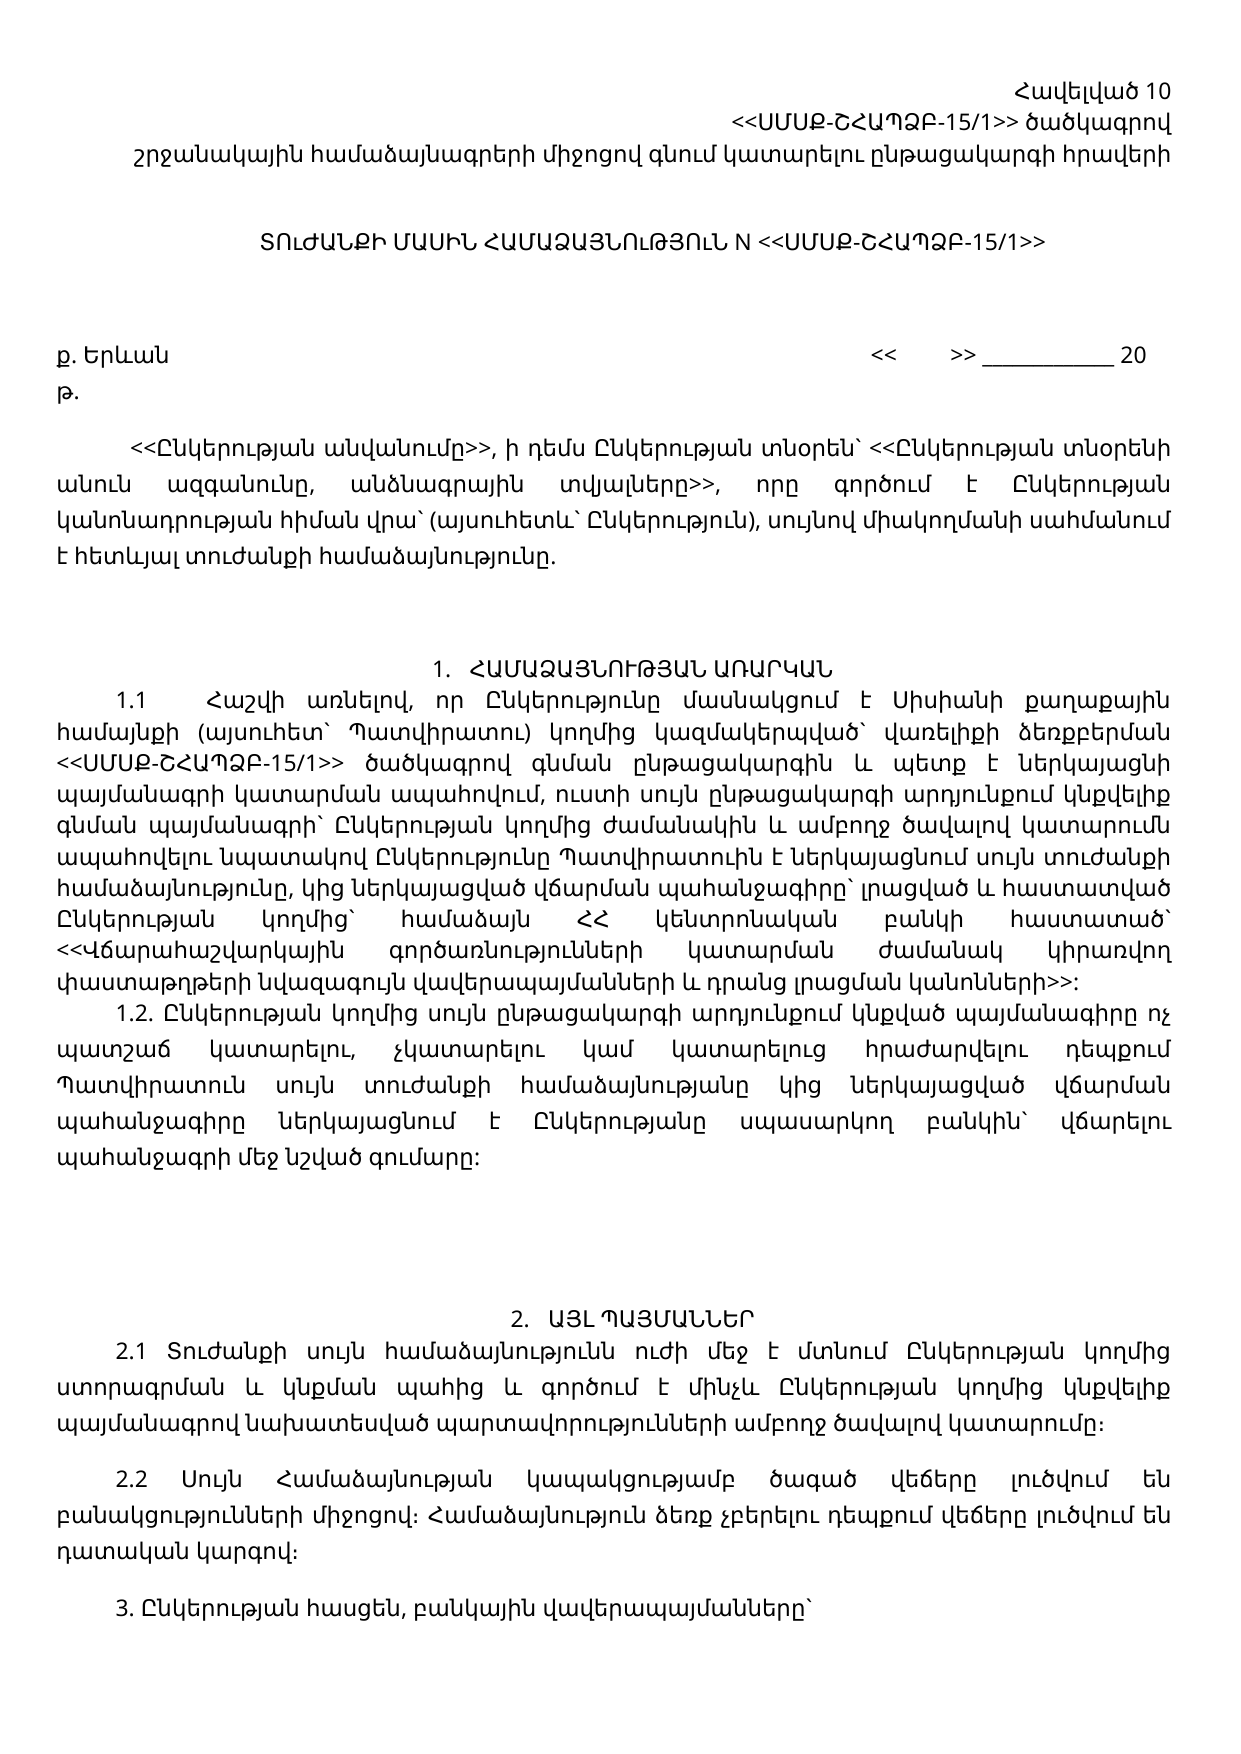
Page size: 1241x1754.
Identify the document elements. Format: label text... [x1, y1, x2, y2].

text <<Ընկերության անվանումը>>, ի դեմս Ընկերության տնօրեն` <<Ընկերության տնօրենի անուն ազգանունը, անձնագրային տվյալները>>, որը գործում է Ընկերության կանոնադրության հիման վրա` (այսուհետև` Ընկերություն), սույնով միակողմանի սահմանում է հետևյալ տուժանքի համաձայնությունը. [56, 432, 1171, 571]
text 2.2 Սույն Համաձայնության կապակցությամբ ծագած վեճերը լուծվում են բանակցությունների միջոցով։ Համաձայնություն ձեռք չբերելու դեպքում վեճերը լուծվում են դատական կարգով։ [56, 1463, 1171, 1566]
list ԱՅԼ ՊԱՅՄԱՆՆԵՐ [94, 1303, 1171, 1335]
list ՀԱՄԱՁԱՅՆՈՒԹՅԱՆ ԱՌԱՐԿԱՆ [94, 653, 1171, 684]
text ք. Երևան << >> _____________ 20 թ. [56, 339, 1171, 406]
text Հավելված 10 [56, 75, 1171, 106]
text շրջանակային համաձայնագրերի միջոցով գնում կատարելու ընթացակարգի հրավերի [56, 137, 1171, 169]
text 3. Ընկերության հասցեն, բանկային վավերապայմանները` [56, 1592, 1171, 1623]
text 1.2. Ընկերության կողմից սույն ընթացակարգի արդյունքում կնքված պայմանագիրը ոչ պատշաճ կատարելու, չկատարելու կամ կատարելուց հրաժարվելու դեպքում Պատվիրատուն սույն տուժանքի համաձայնությանը կից ներկայացված վճարման պահանջագիրը ներկայացնում է Ընկերությանը սպասարկող բանկին` վճարելու պահանջագրի մեջ նշված գումարը: [56, 997, 1171, 1172]
text ՏՈւԺԱՆՔԻ ՄԱՍԻՆ ՀԱՄԱՁԱՅՆՈւԹՅՈւՆ N <<ՍՄՍՔ-ՇՀԱՊՁԲ-15/1>> [56, 226, 1171, 257]
list Հաշվի առնելով, որ Ընկերությունը մասնակցում է Սիսիանի քաղաքային համայնքի (այսուհետ` Պատվիրատու) կողմից կազմակերպված` վառելիքի ձեռքբերման <<ՍՄՍՔ-ՇՀԱՊՁԲ-15/1>> ծածկագրով գնման ընթացակարգին և պետք է ներկայացնի պայմանագրի կատարման ապահովում, ուստի սույն ընթացակարգի արդյունքում կնքվելիք գնման պայմանագրի` Ընկերության կողմից ժամանակին և ամբողջ ծավալով կատարումն ապահովելու նպատակով Ընկերությունը Պատվիրատուին է ներկայացնում սույն տուժանքի համաձայնությունը, կից ներկայացված վճարման պահանջագիրը` լրացված և հաստատված Ընկերության կողմից` համաձայն ՀՀ կենտրոնական բանկի հաստատած` <<Վճարահաշվարկային գործառնությունների կատարման ժամանակ կիրառվող փաստաթղթերի նվազագույն վավերապայմանների և դրանց լրացման կանոնների>>: [56, 684, 1171, 997]
text 2.1 Տուժանքի սույն համաձայնությունն ուժի մեջ է մտնում Ընկերության կողմից ստորագրման և կնքման պահից և գործում է մինչև Ընկերության կողմից կնքվելիք պայմանագրով նախատեսված պարտավորությունների ամբողջ ծավալով կատարումը։ [56, 1335, 1171, 1438]
text <<ՍՄՍՔ-ՇՀԱՊՁԲ-15/1>> ծածկագրով [56, 106, 1171, 137]
